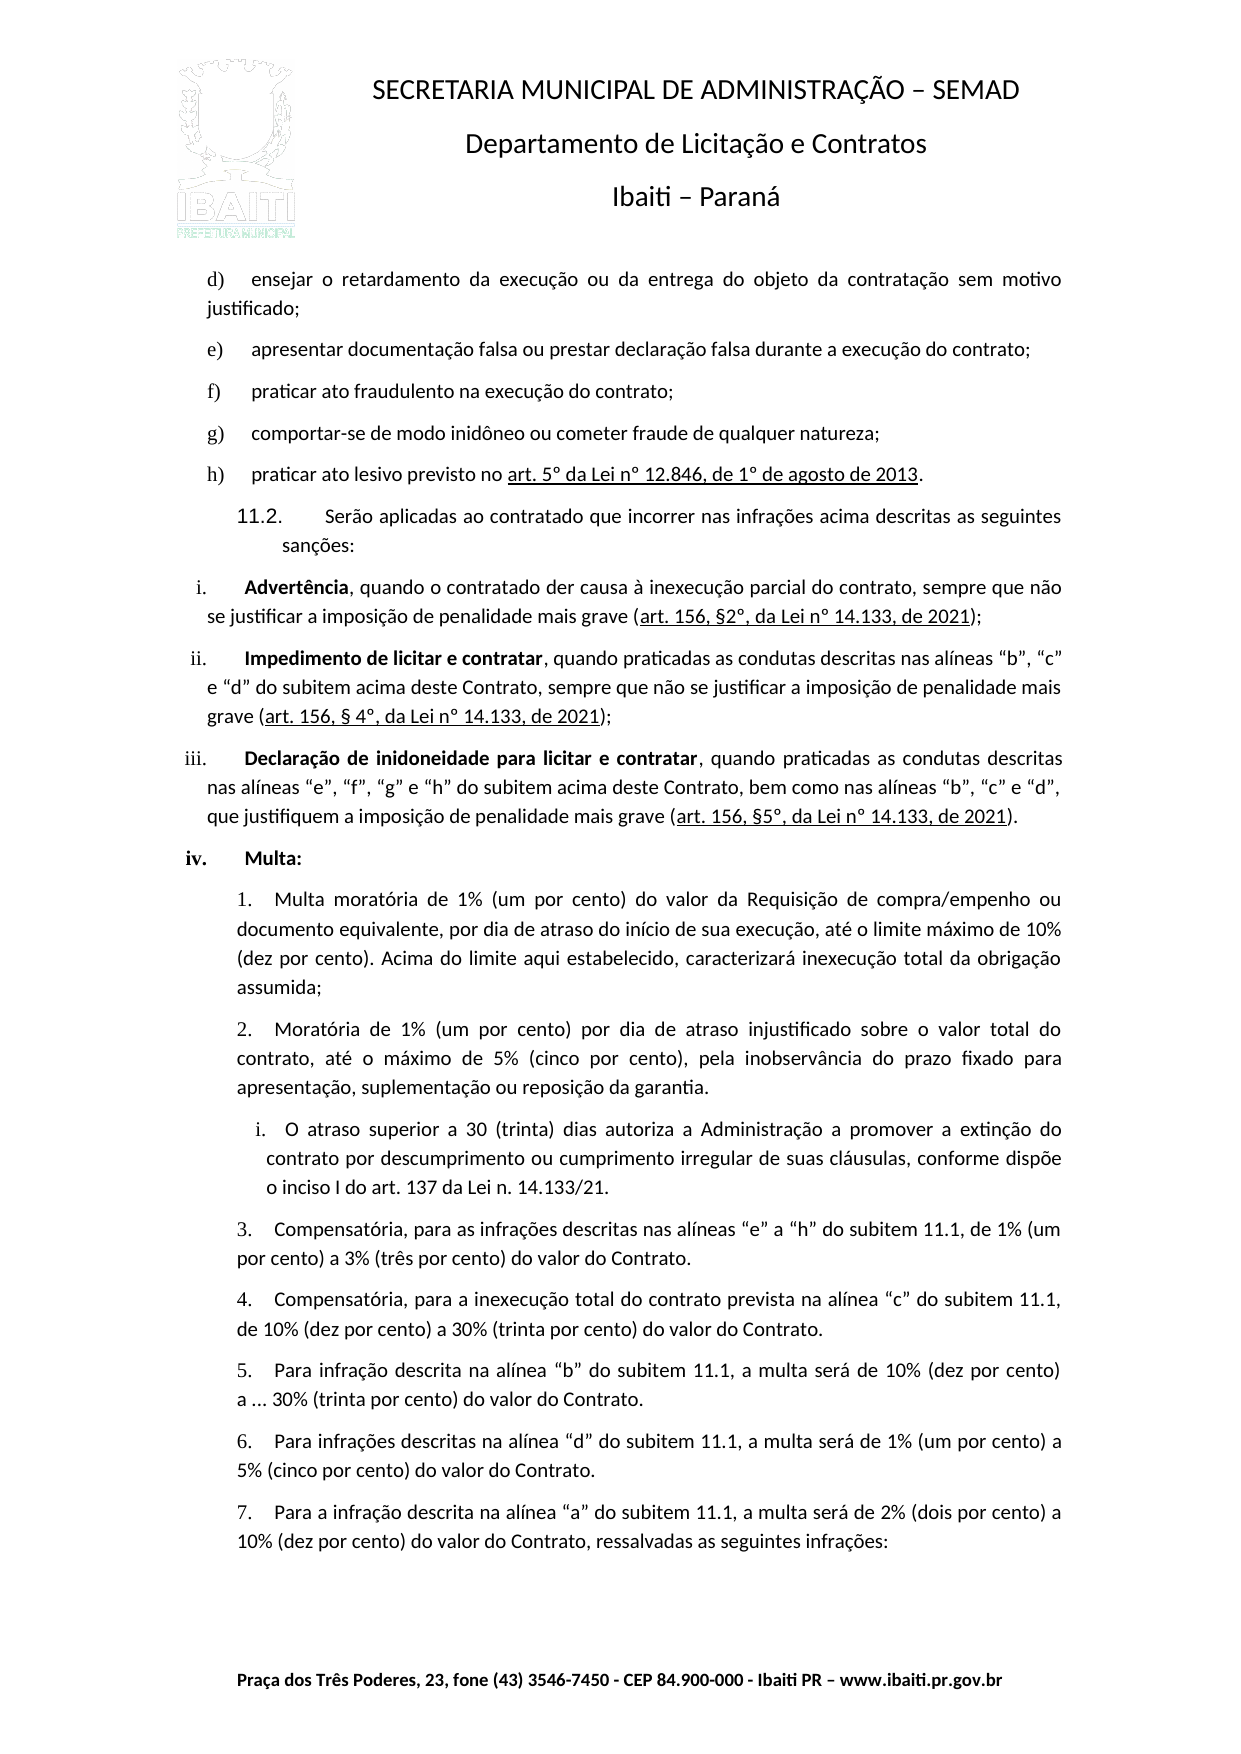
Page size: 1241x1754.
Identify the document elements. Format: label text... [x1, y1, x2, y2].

list Declaração de inidoneidade para licitar e contratar, quando praticadas as condutas descritas nas alíneas “e”, “f”, “g” e “h” do subitem acima deste Contrato, bem como nas alíneas “b”, “c” e “d”, que justifiquem a imposição de penalidade mais grave (art. 156, §5º, da Lei nº 14.133, de 2021). [207, 745, 1063, 829]
list Para a infração descrita na alínea “a” do subitem 11.1, a multa será de 2% (dois por cento) a 10% (dez por cento) do valor do Contrato, ressalvadas as seguintes infrações: [237, 1499, 1063, 1554]
list Multa moratória de 1% (um por cento) do valor da Requisição de compra/empenho ou documento equivalente, por dia de atraso do início de sua execução, até o limite máximo de 10% (dez por cento). Acima do limite aqui estabelecido, caracterizará inexecução total da obrigação assumida; [237, 887, 1063, 999]
list Compensatória, para as infrações descritas nas alíneas “e” a “h” do subitem 11.1, de 1% (um por cento) a 3% (três por cento) do valor do Contrato. [237, 1216, 1063, 1270]
list apresentar documentação falsa ou prestar declaração falsa durante a execução do contrato; [207, 337, 1063, 362]
list praticar ato lesivo previsto no art. 5º da Lei nº 12.846, de 1º de agosto de 2013. [207, 462, 1063, 487]
list O atraso superior a 30 (trinta) dias autoriza a Administração a promover a extinção do contrato por descumprimento ou cumprimento irregular de suas cláusulas, conforme dispõe o inciso I do art. 137 da Lei n. 14.133/21. [266, 1116, 1063, 1199]
list Compensatória, para a inexecução total do contrato prevista na alínea “c” do subitem 11.1, de 10% (dez por cento) a 30% (trinta por cento) do valor do Contrato. [237, 1287, 1063, 1341]
list praticar ato fraudulento na execução do contrato; [207, 378, 1063, 404]
list Para infração descrita na alínea “b” do subitem 11.1, a multa será de 10% (dez por cento) a ... 30% (trinta por cento) do valor do Contrato. [237, 1357, 1063, 1412]
list comportar-se de modo inidôneo ou cometer fraude de qualquer natureza; [207, 420, 1063, 445]
list Multa: [207, 845, 1063, 870]
list Impedimento de licitar e contratar, quando praticadas as condutas descritas nas alíneas “b”, “c” e “d” do subitem acima deste Contrato, sempre que não se justificar a imposição de penalidade mais grave (art. 156, § 4º, da Lei nº 14.133, de 2021); [207, 645, 1063, 729]
list Advertência, quando o contratado der causa à inexecução parcial do contrato, sempre que não se justificar a imposição de penalidade mais grave (art. 156, §2º, da Lei nº 14.133, de 2021); [207, 574, 1063, 629]
list ensejar o retardamento da execução ou da entrega do objeto da contratação sem motivo justificado; [207, 266, 1063, 320]
list Para infrações descritas na alínea “d” do subitem 11.1, a multa será de 1% (um por cento) a 5% (cinco por cento) do valor do Contrato. [237, 1428, 1063, 1483]
list Moratória de 1% (um por cento) por dia de atraso injustificado sobre o valor total do contrato, até o máximo de 5% (cinco por cento), pela inobservância do prazo fixado para apresentação, suplementação ou reposição da garantia. [237, 1016, 1063, 1099]
list Serão aplicadas ao contratado que incorrer nas infrações acima descritas as seguintes sanções: [237, 503, 1063, 558]
